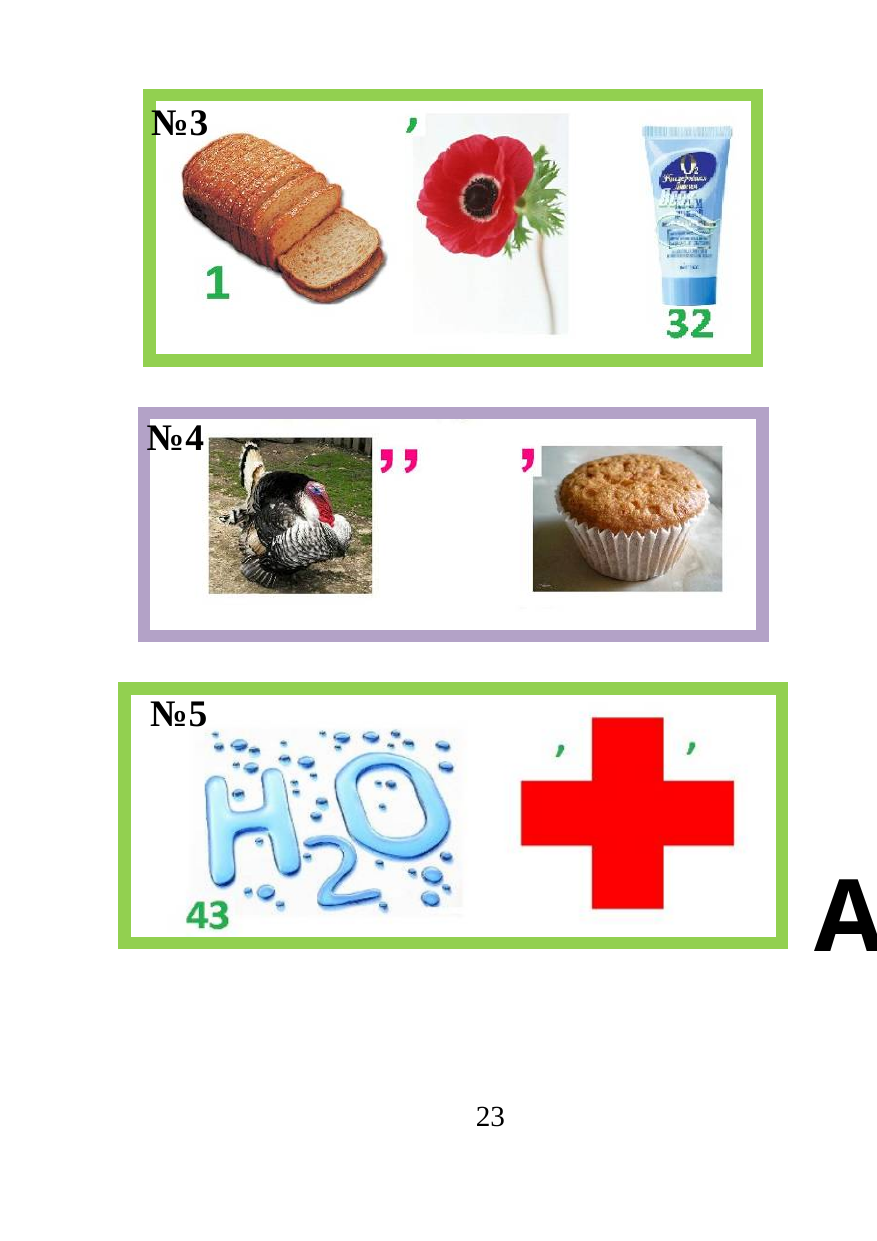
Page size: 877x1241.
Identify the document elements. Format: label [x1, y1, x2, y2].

picture [131, 695, 776, 937]
picture [156, 101, 751, 354]
picture [150, 419, 756, 630]
